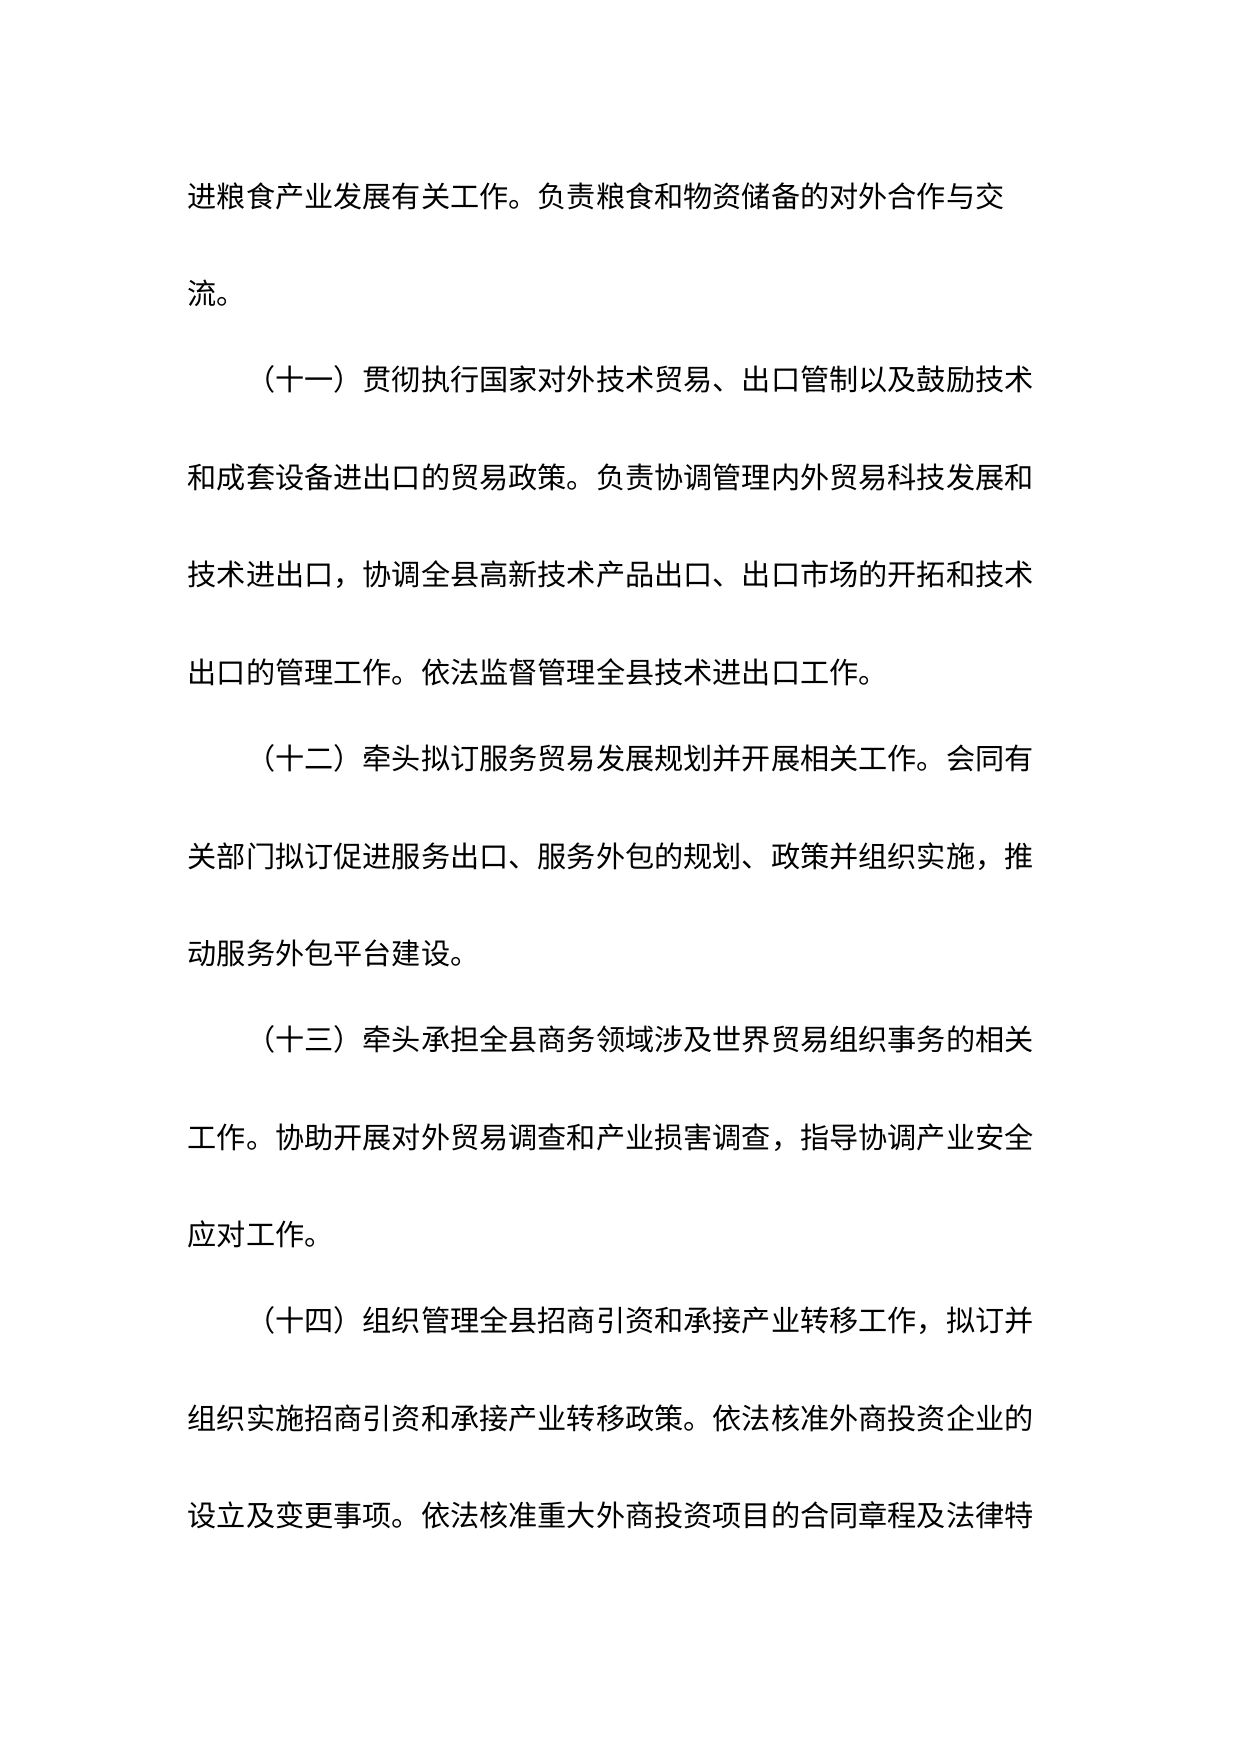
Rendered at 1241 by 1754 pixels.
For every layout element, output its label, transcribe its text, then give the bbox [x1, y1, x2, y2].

text （十二）牵头拟订服务贸易发展规划并开展相关工作。会同有关部门拟订促进服务出口、服务外包的规划、政策并组织实施，推动服务外包平台建设。 [187, 724, 1053, 984]
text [187, 162, 1053, 324]
text （十一）贯彻执行国家对外技术贸易、出口管制以及鼓励技术和成套设备进出口的贸易政策。负责协调管理内外贸易科技发展和技术进出口，协调全县高新技术产品出口、出口市场的开拓和技术出口的管理工作。依法监督管理全县技术进出口工作。 [187, 346, 1053, 703]
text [187, 1287, 1053, 1547]
text （十三）牵头承担全县商务领域涉及世界贸易组织事务的相关工作。协助开展对外贸易调查和产业损害调查，指导协调产业安全应对工作。 [187, 1005, 1053, 1265]
